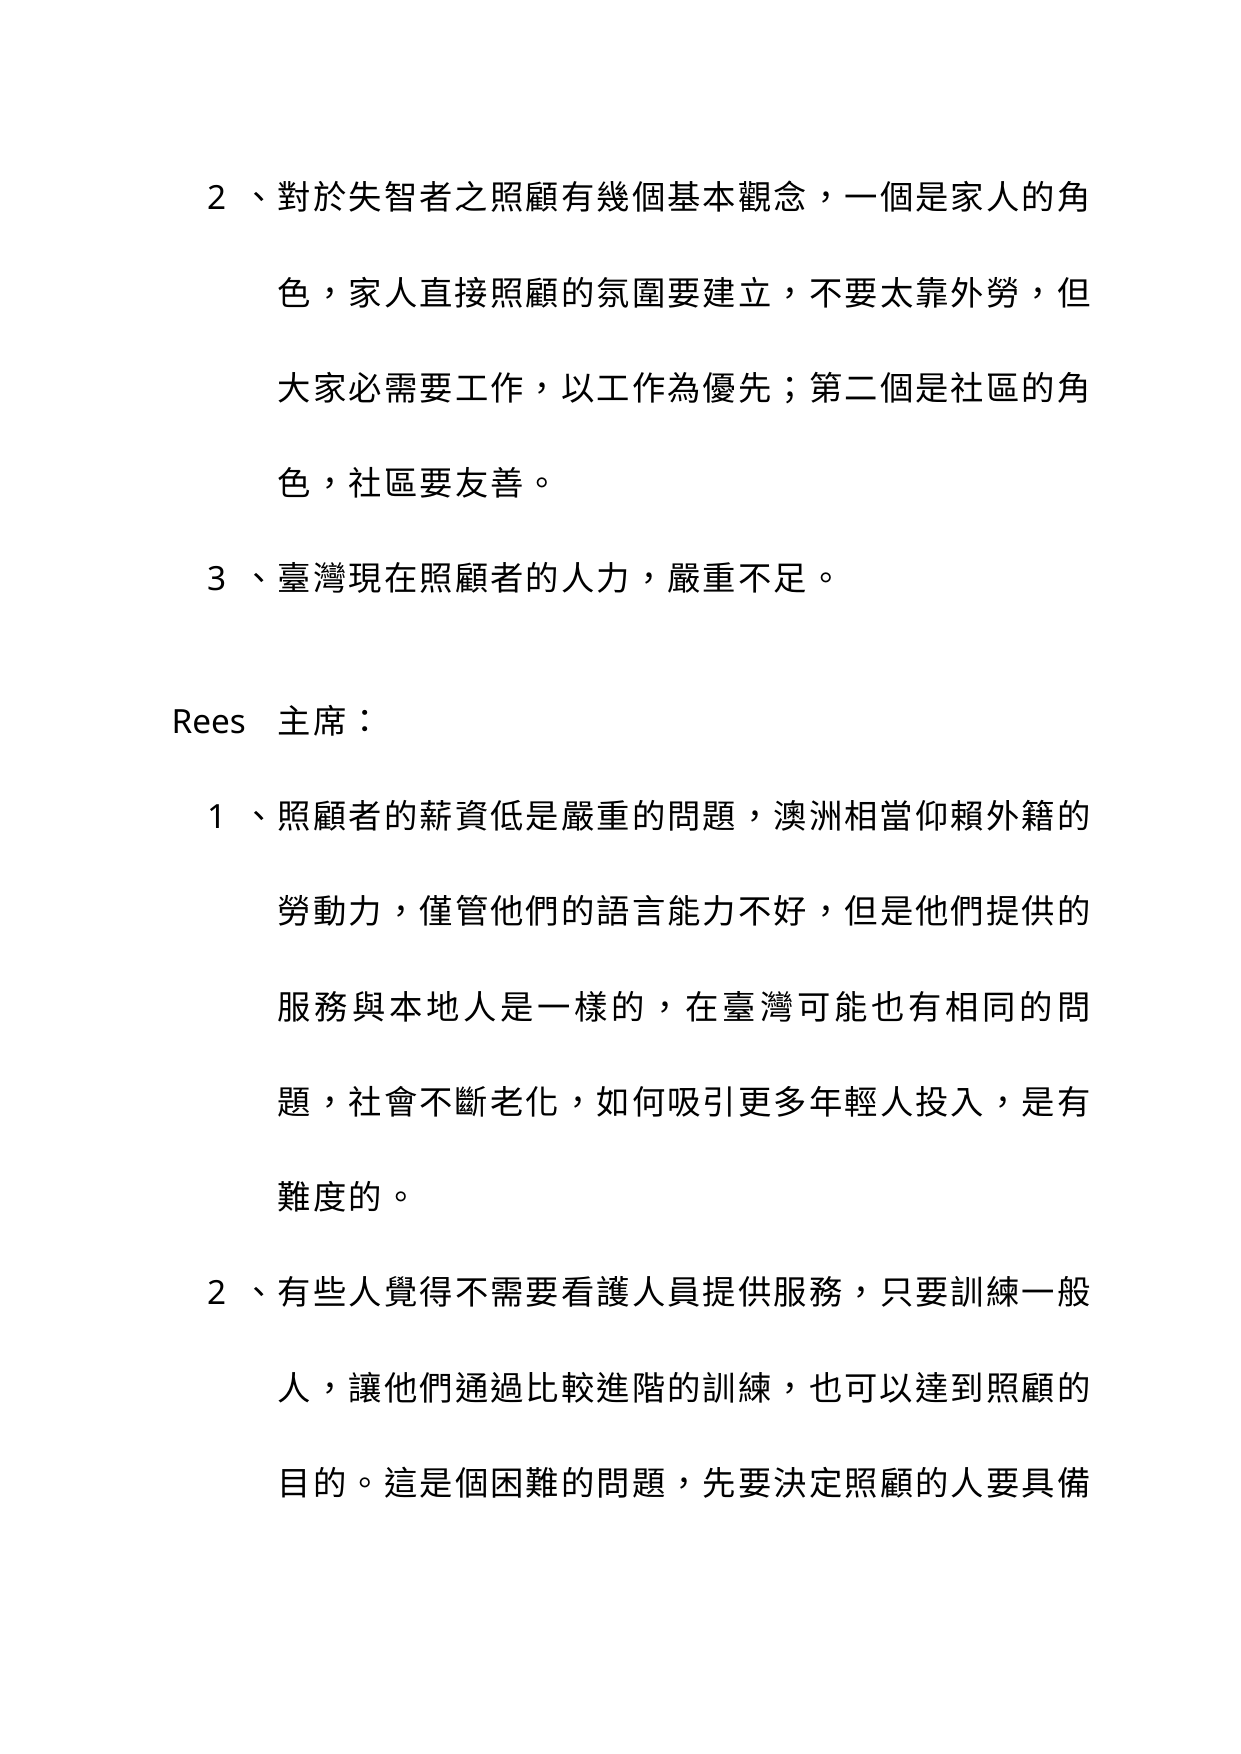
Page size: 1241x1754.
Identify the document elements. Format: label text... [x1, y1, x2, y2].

text 1、照顧者的薪資低是嚴重的問題，澳洲相當仰賴外籍的勞動力，僅管他們的語言能力不好，但是他們提供的服務與本地人是一樣的，在臺灣可能也有相同的問題，社會不斷老化，如何吸引更多年輕人投入，是有難度的。 [201, 767, 1092, 1243]
text 2、對於失智者之照顧有幾個基本觀念，一個是家人的角色，家人直接照顧的氛圍要建立，不要太靠外勞，但大家必需要工作，以工作為優先；第二個是社區的角色，社區要友善。 [201, 148, 1092, 528]
text 3、臺灣現在照顧者的人力，嚴重不足。 [201, 528, 1092, 624]
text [201, 1243, 1092, 1528]
text Rees主席： [171, 671, 1092, 767]
